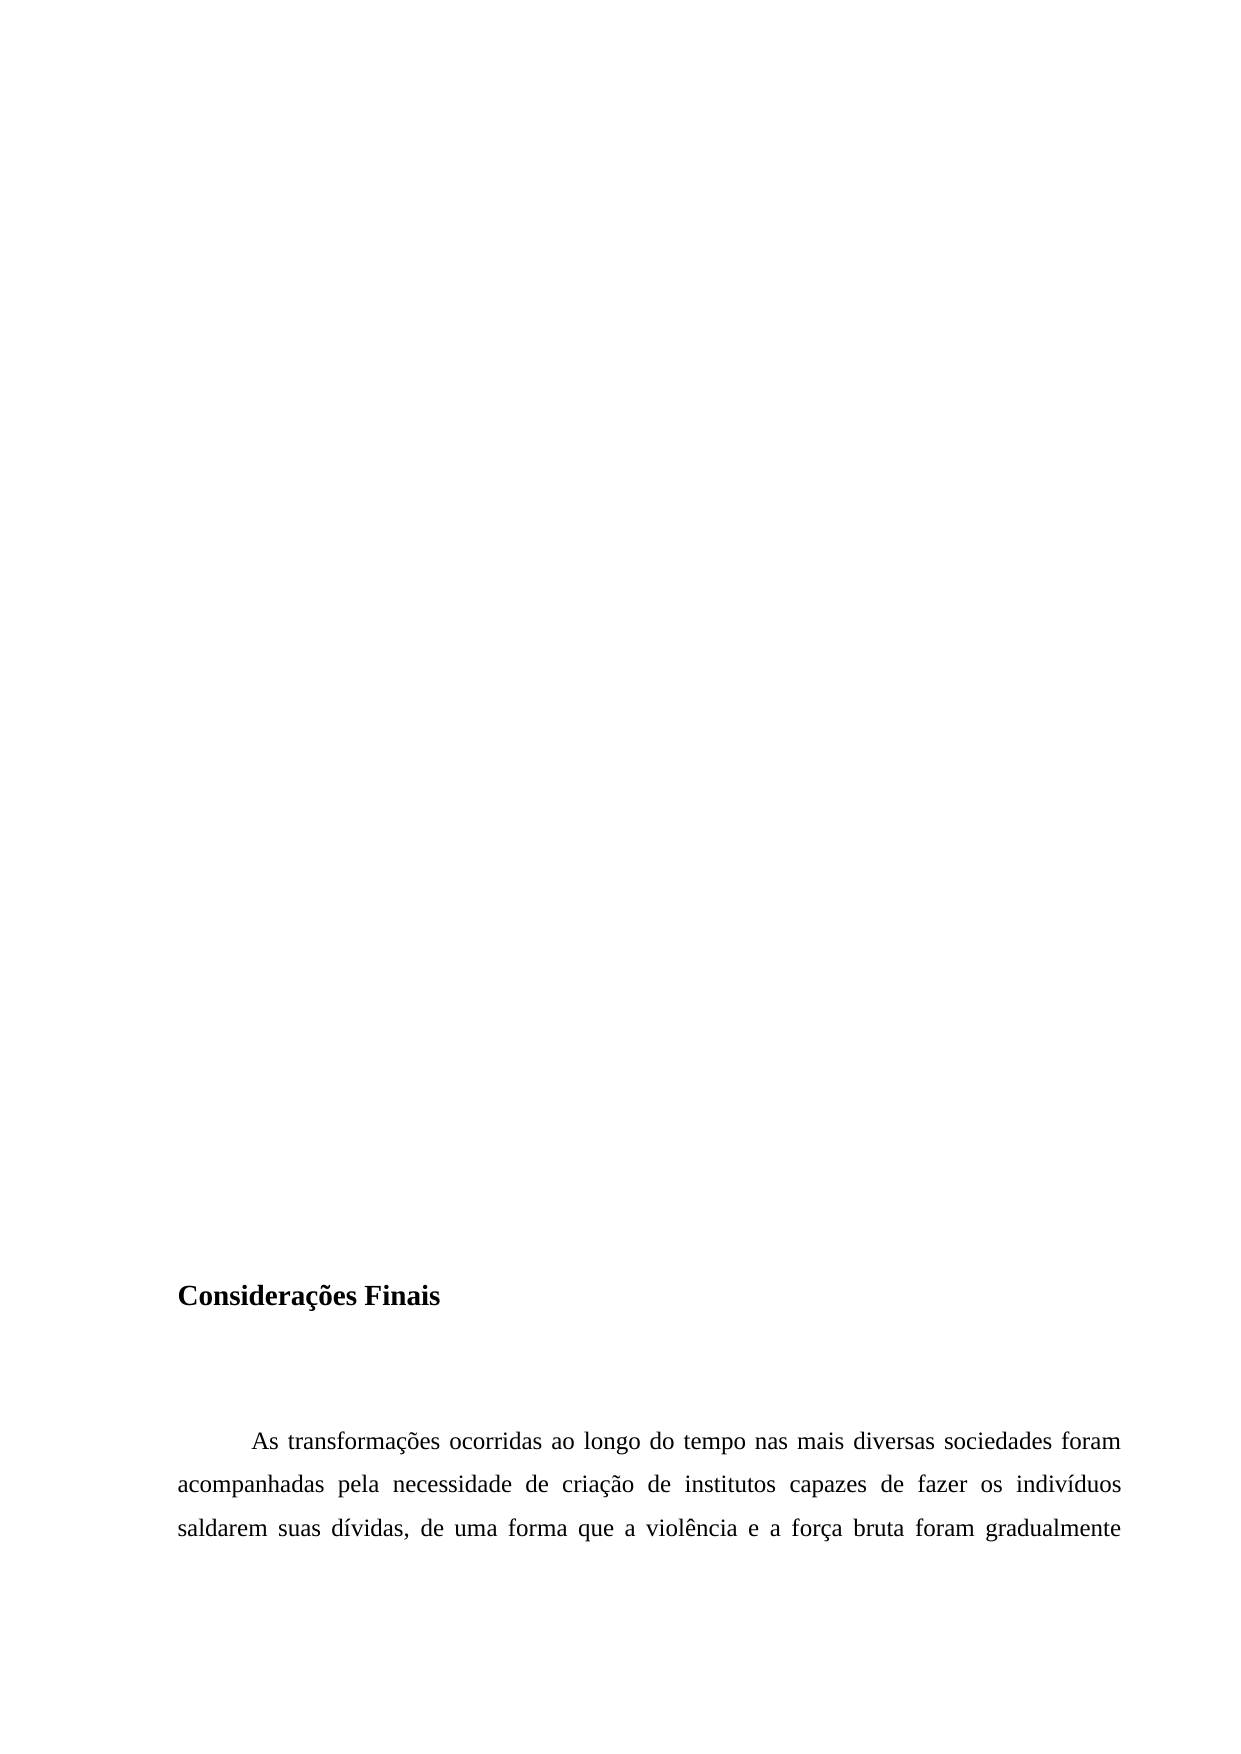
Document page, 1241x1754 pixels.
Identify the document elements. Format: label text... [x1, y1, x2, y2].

text Considerações Finais [177, 1278, 1122, 1312]
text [177, 1426, 1122, 1541]
